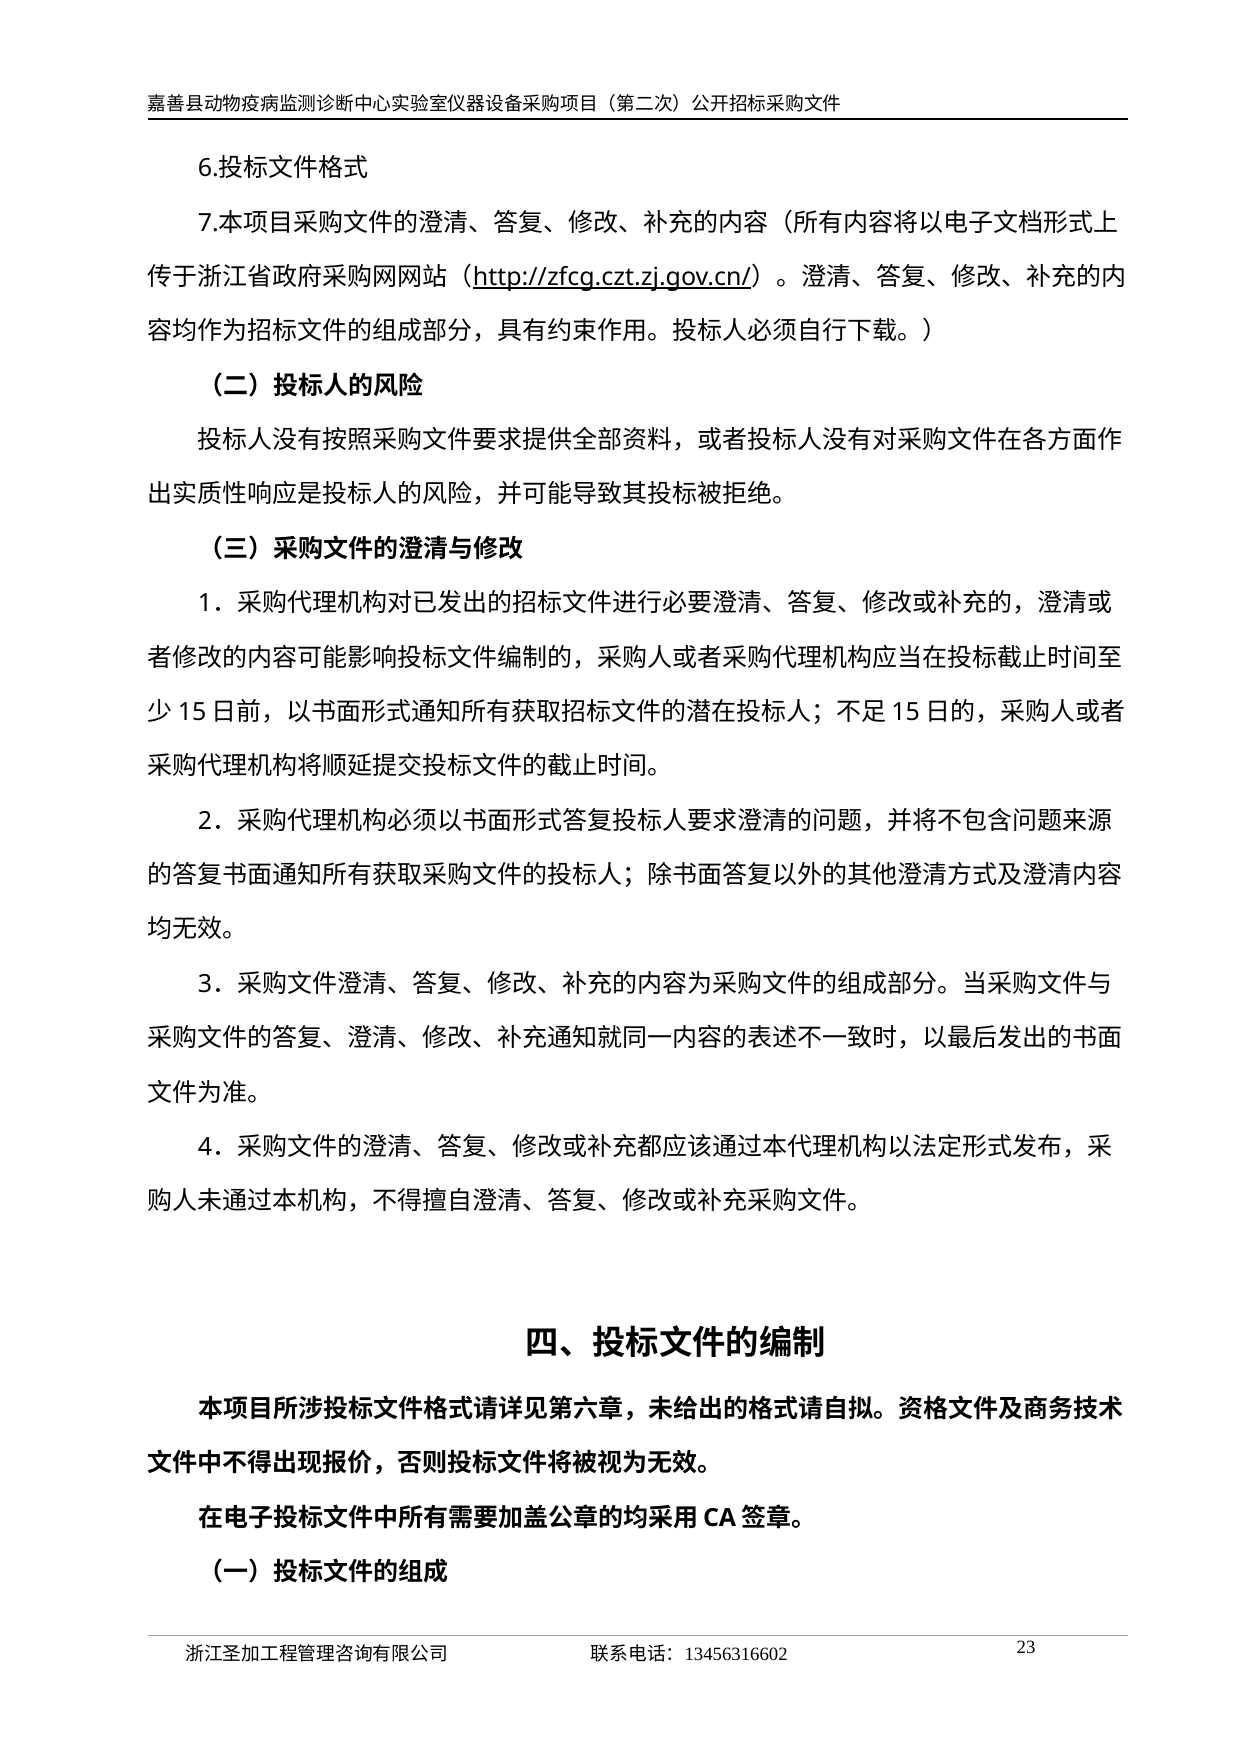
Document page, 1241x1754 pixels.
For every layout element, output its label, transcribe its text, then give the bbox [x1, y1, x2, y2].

text 6.投标文件格式 [148, 148, 1128, 184]
text 本项目所涉投标文件格式请详见第六章，未给出的格式请自拟。资格文件及商务技术文件中不得出现报价，否则投标文件将被视为无效。 [148, 1388, 1128, 1479]
text 7.本项目采购文件的澄清、答复、修改、补充的内容（所有内容将以电子文档形式上传于浙江省政府采购网网站（http://zfcg.czt.zj.gov.cn/）。澄清、答复、修改、补充的内容均作为招标文件的组成部分，具有约束作用。投标人必须自行下载。） [148, 202, 1128, 347]
text 1．采购代理机构对已发出的招标文件进行必要澄清、答复、修改或补充的，澄清或者修改的内容可能影响投标文件编制的，采购人或者采购代理机构应当在投标截止时间至少15日前，以书面形式通知所有获取招标文件的潜在投标人；不足15日的，采购人或者采购代理机构将顺延提交投标文件的截止时间。 [148, 583, 1128, 782]
text （二）投标人的风险 [148, 365, 1128, 401]
text 投标人没有按照采购文件要求提供全部资料，或者投标人没有对采购文件在各方面作出实质性响应是投标人的风险，并可能导致其投标被拒绝。 [148, 419, 1128, 510]
subtitle 四、投标文件的编制 [148, 1316, 1128, 1364]
text （一）投标文件的组成 [148, 1551, 1128, 1588]
text 4．采购文件的澄清、答复、修改或补充都应该通过本代理机构以法定形式发布，采购人未通过本机构，不得擅自澄清、答复、修改或补充采购文件。 [148, 1126, 1128, 1217]
text （三）采购文件的澄清与修改 [148, 528, 1128, 564]
text 2．采购代理机构必须以书面形式答复投标人要求澄清的问题，并将不包含问题来源的答复书面通知所有获取采购文件的投标人；除书面答复以外的其他澄清方式及澄清内容均无效。 [148, 800, 1128, 945]
text 在电子投标文件中所有需要加盖公章的均采用CA签章。 [148, 1497, 1128, 1533]
text 3．采购文件澄清、答复、修改、补充的内容为采购文件的组成部分。当采购文件与采购文件的答复、澄清、修改、补充通知就同一内容的表述不一致时，以最后发出的书面文件为准。 [148, 963, 1128, 1108]
